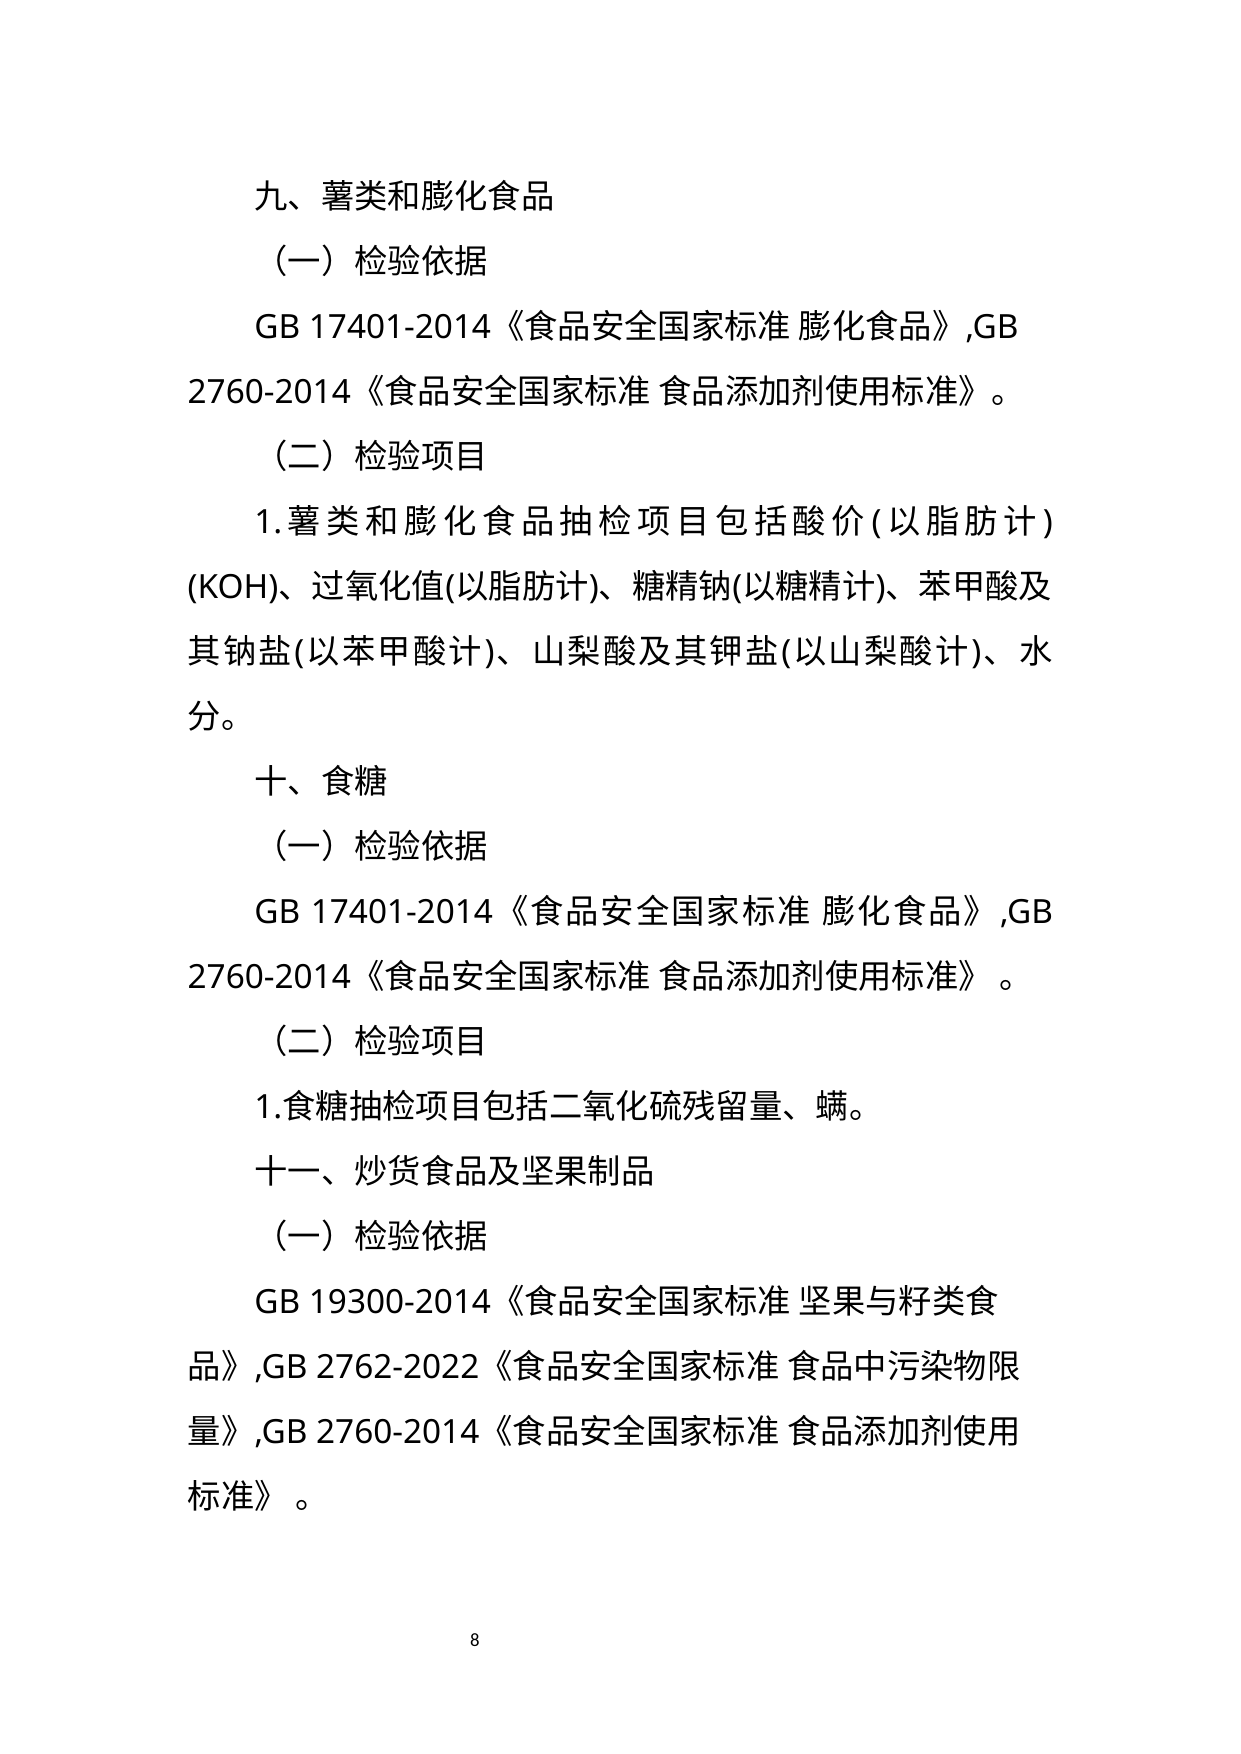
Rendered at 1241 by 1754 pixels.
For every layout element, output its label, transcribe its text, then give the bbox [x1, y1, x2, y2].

list （一）检验依据 [187, 227, 1053, 292]
subtitle GB 17401-2014《食品安全国家标准 膨化食品》,GB 2760-2014《食品安全国家标准 食品添加剂使用标准》 。 [187, 877, 1053, 1007]
list GB 17401-2014《食品安全国家标准 膨化食品》,GB 2760-2014《食品安全国家标准 食品添加剂使用标准》。 [187, 292, 1053, 422]
subtitle （二）检验项目 [187, 422, 1053, 487]
subtitle （二）检验项目 [187, 1007, 1053, 1072]
list （一）检验依据 [187, 812, 1053, 877]
list （一）检验依据 [187, 1202, 1053, 1267]
text 十、食糖 [187, 747, 1053, 812]
subtitle 1.薯类和膨化食品抽检项目包括酸价(以脂肪计)(KOH)、过氧化值(以脂肪计)、糖精钠(以糖精计)、苯甲酸及其钠盐(以苯甲酸计)、山梨酸及其钾盐(以山梨酸计)、水分。 [187, 487, 1053, 747]
text 十一、炒货食品及坚果制品 [187, 1137, 1053, 1202]
list GB 19300-2014《食品安全国家标准 坚果与籽类食品》,GB 2762-2022《食品安全国家标准 食品中污染物限量》,GB 2760-2014《食品安全国家标准 食品添加剂使用标准》 。 [187, 1267, 1053, 1527]
text 1.食糖抽检项目包括二氧化硫残留量、螨。 [187, 1072, 1053, 1137]
text 九、薯类和膨化食品 [187, 162, 1053, 227]
